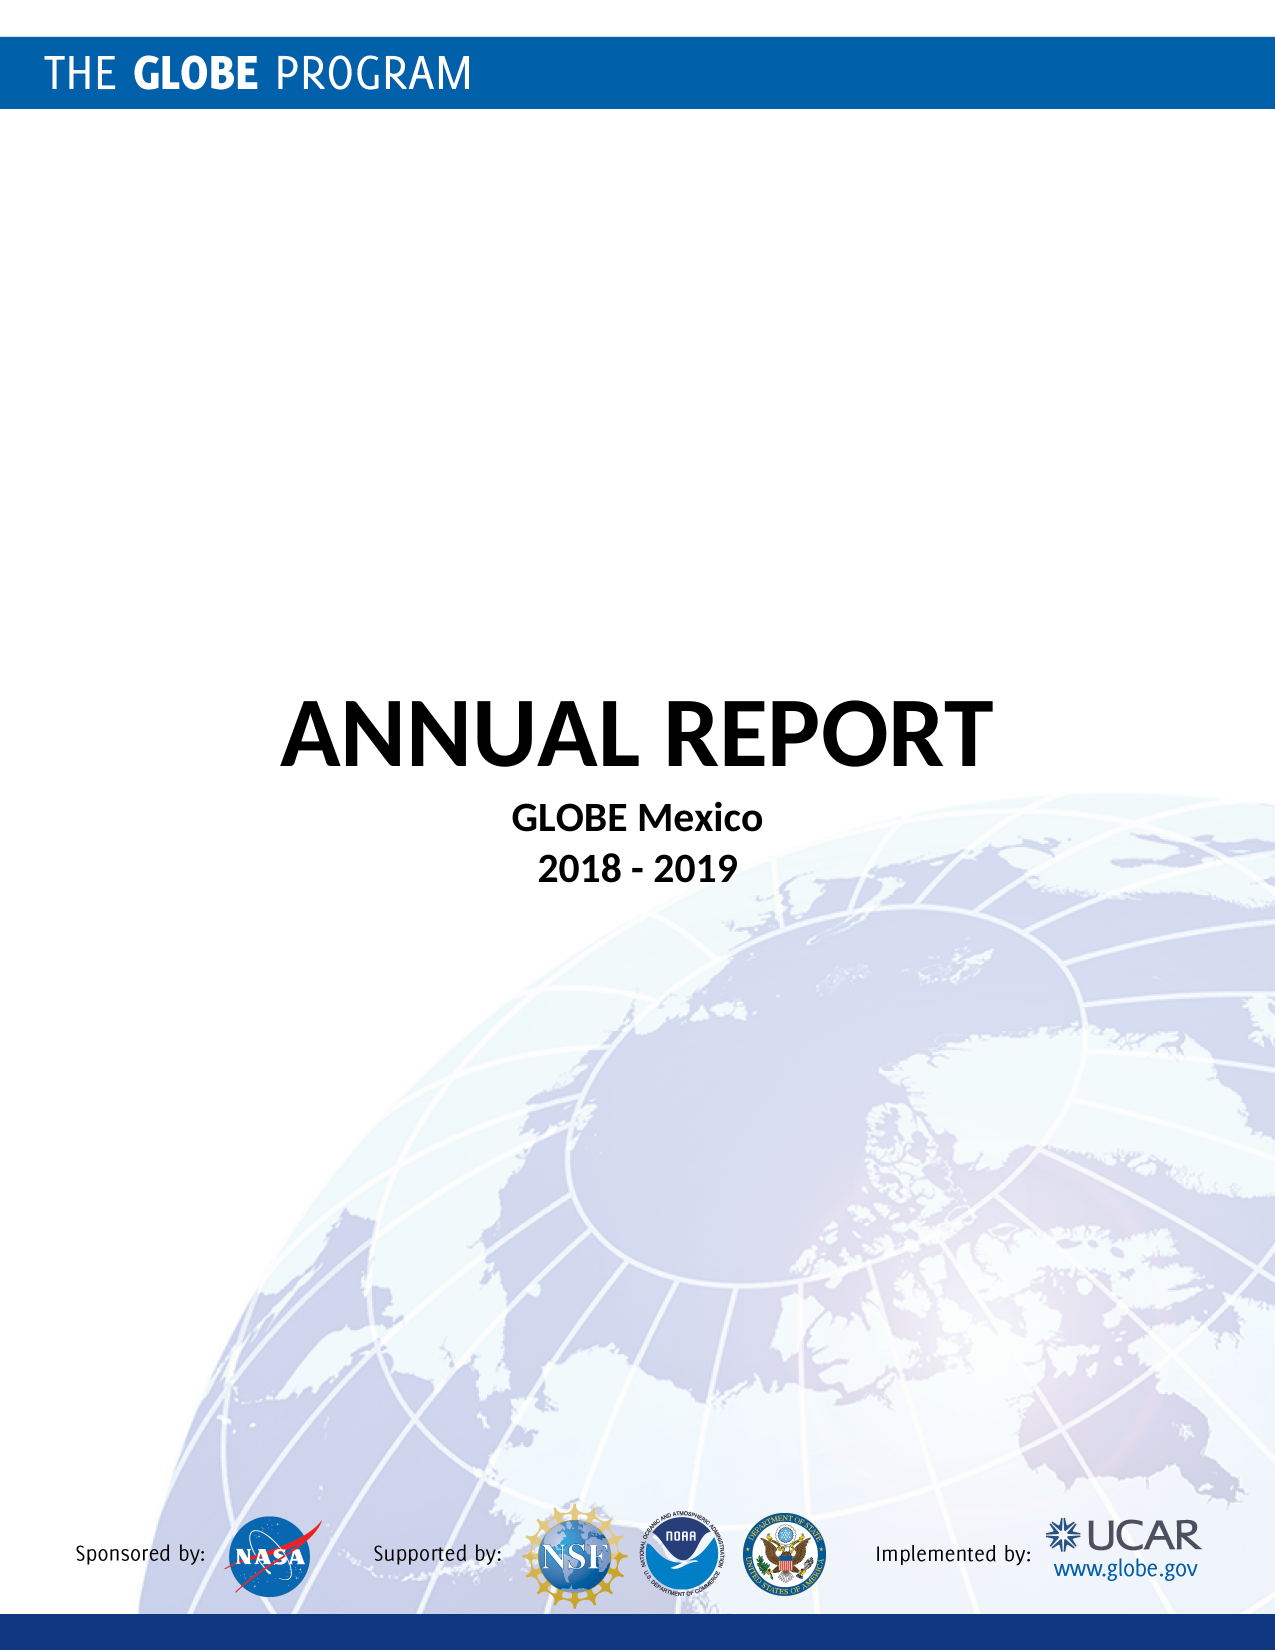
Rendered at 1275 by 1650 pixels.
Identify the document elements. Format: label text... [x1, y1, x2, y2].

picture [0, 0, 1275, 1650]
text 2018 - 2019 [150, 842, 1125, 893]
text ANNUAL REPORT [150, 669, 1125, 791]
text GLOBE Mexico [150, 791, 1125, 842]
